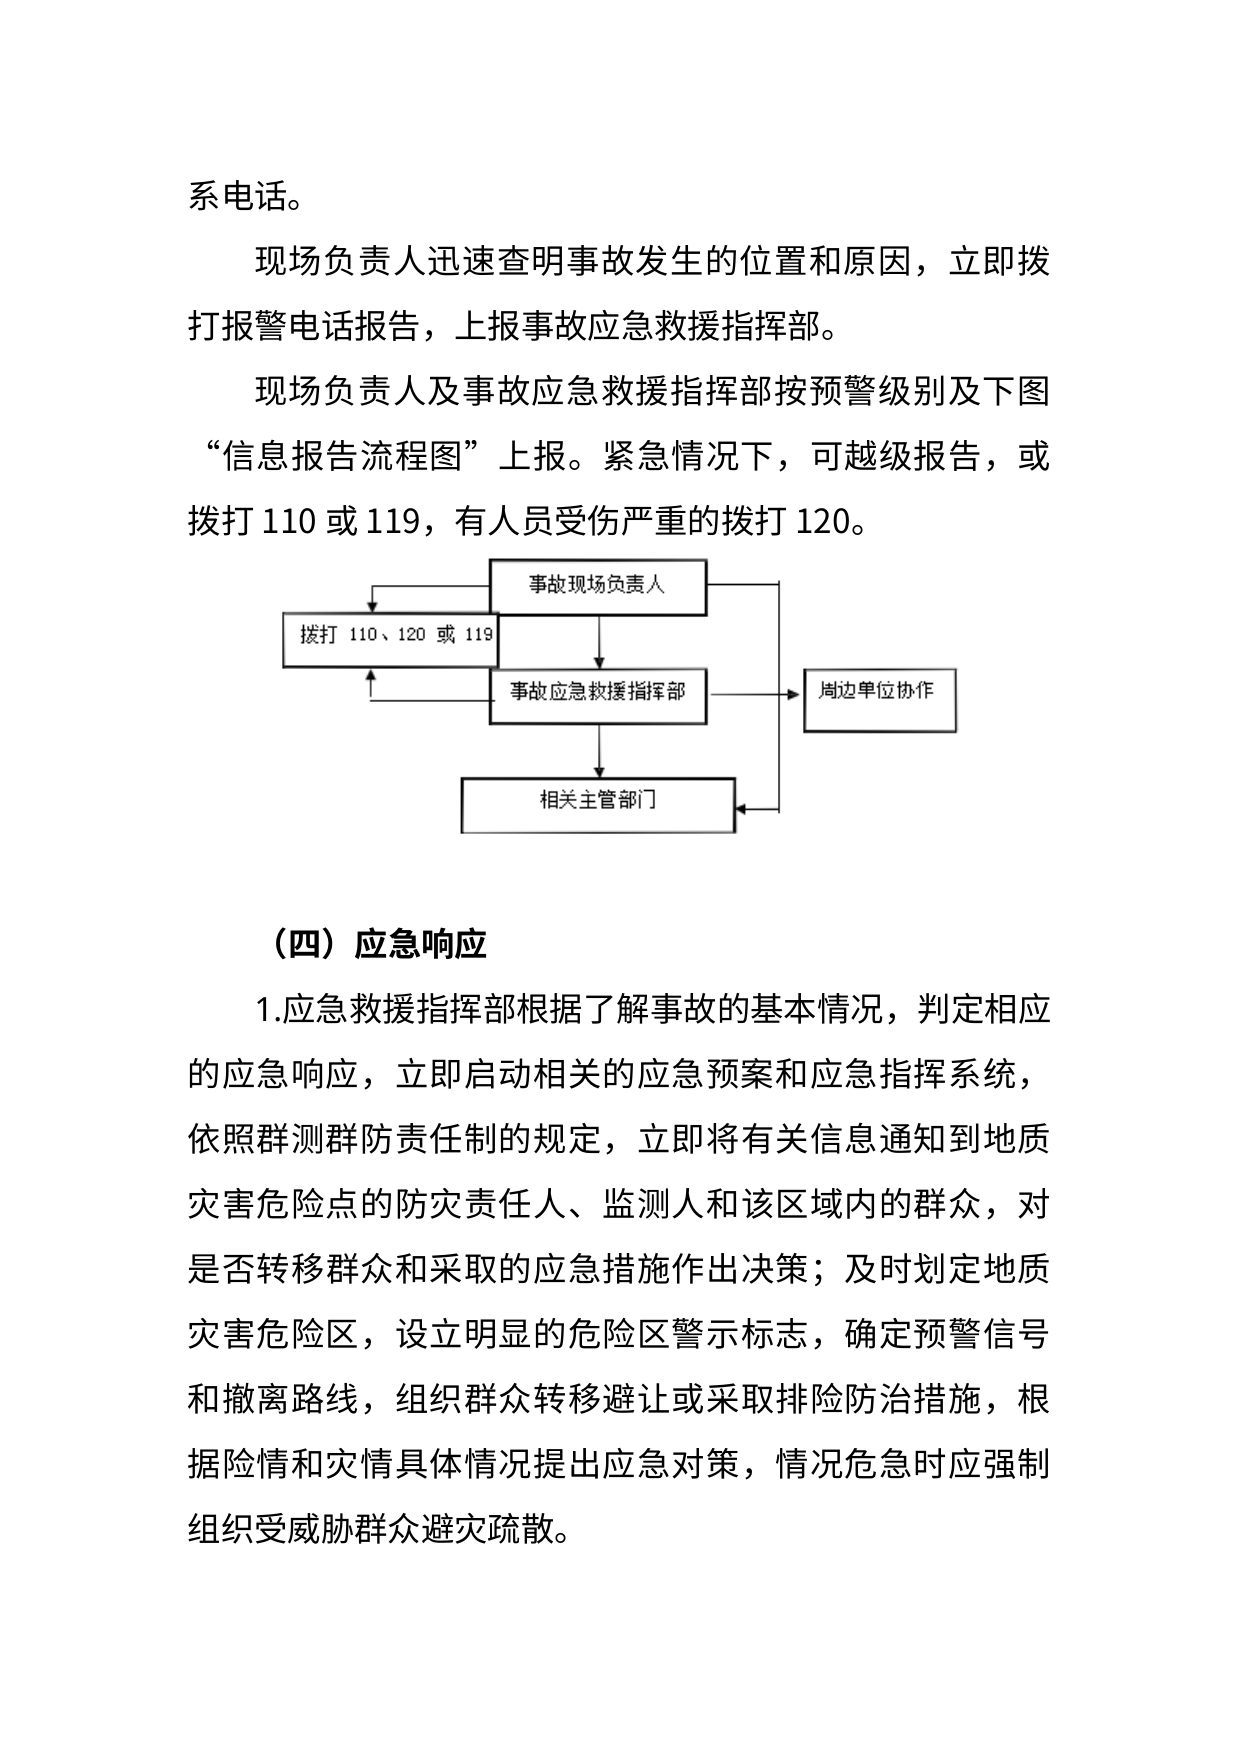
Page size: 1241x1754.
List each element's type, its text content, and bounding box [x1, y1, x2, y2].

picture [231, 552, 996, 845]
text 1.应急救援指挥部根据了解事故的基本情况，判定相应的应急响应，立即启动相关的应急预案和应急指挥系统，依照群测群防责任制的规定，立即将有关信息通知到地质灾害危险点的防灾责任人、监测人和该区域内的群众，对是否转移群众和采取的应急措施作出决策；及时划定地质灾害危险区，设立明显的危险区警示标志，确定预警信号和撤离路线，组织群众转移避让或采取排险防治措施，根据险情和灾情具体情况提出应急对策，情况危急时应强制组织受威胁群众避灾疏散。 [187, 974, 1053, 1559]
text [187, 162, 1053, 227]
text 现场负责人迅速查明事故发生的位置和原因，立即拨打报警电话报告，上报事故应急救援指挥部。 [187, 227, 1053, 357]
text （四）应急响应 [187, 909, 1053, 974]
text 现场负责人及事故应急救援指挥部按预警级别及下图“信息报告流程图”上报。紧急情况下，可越级报告，或拨打 110 或 119，有人员受伤严重的拨打 120。 [187, 357, 1053, 552]
